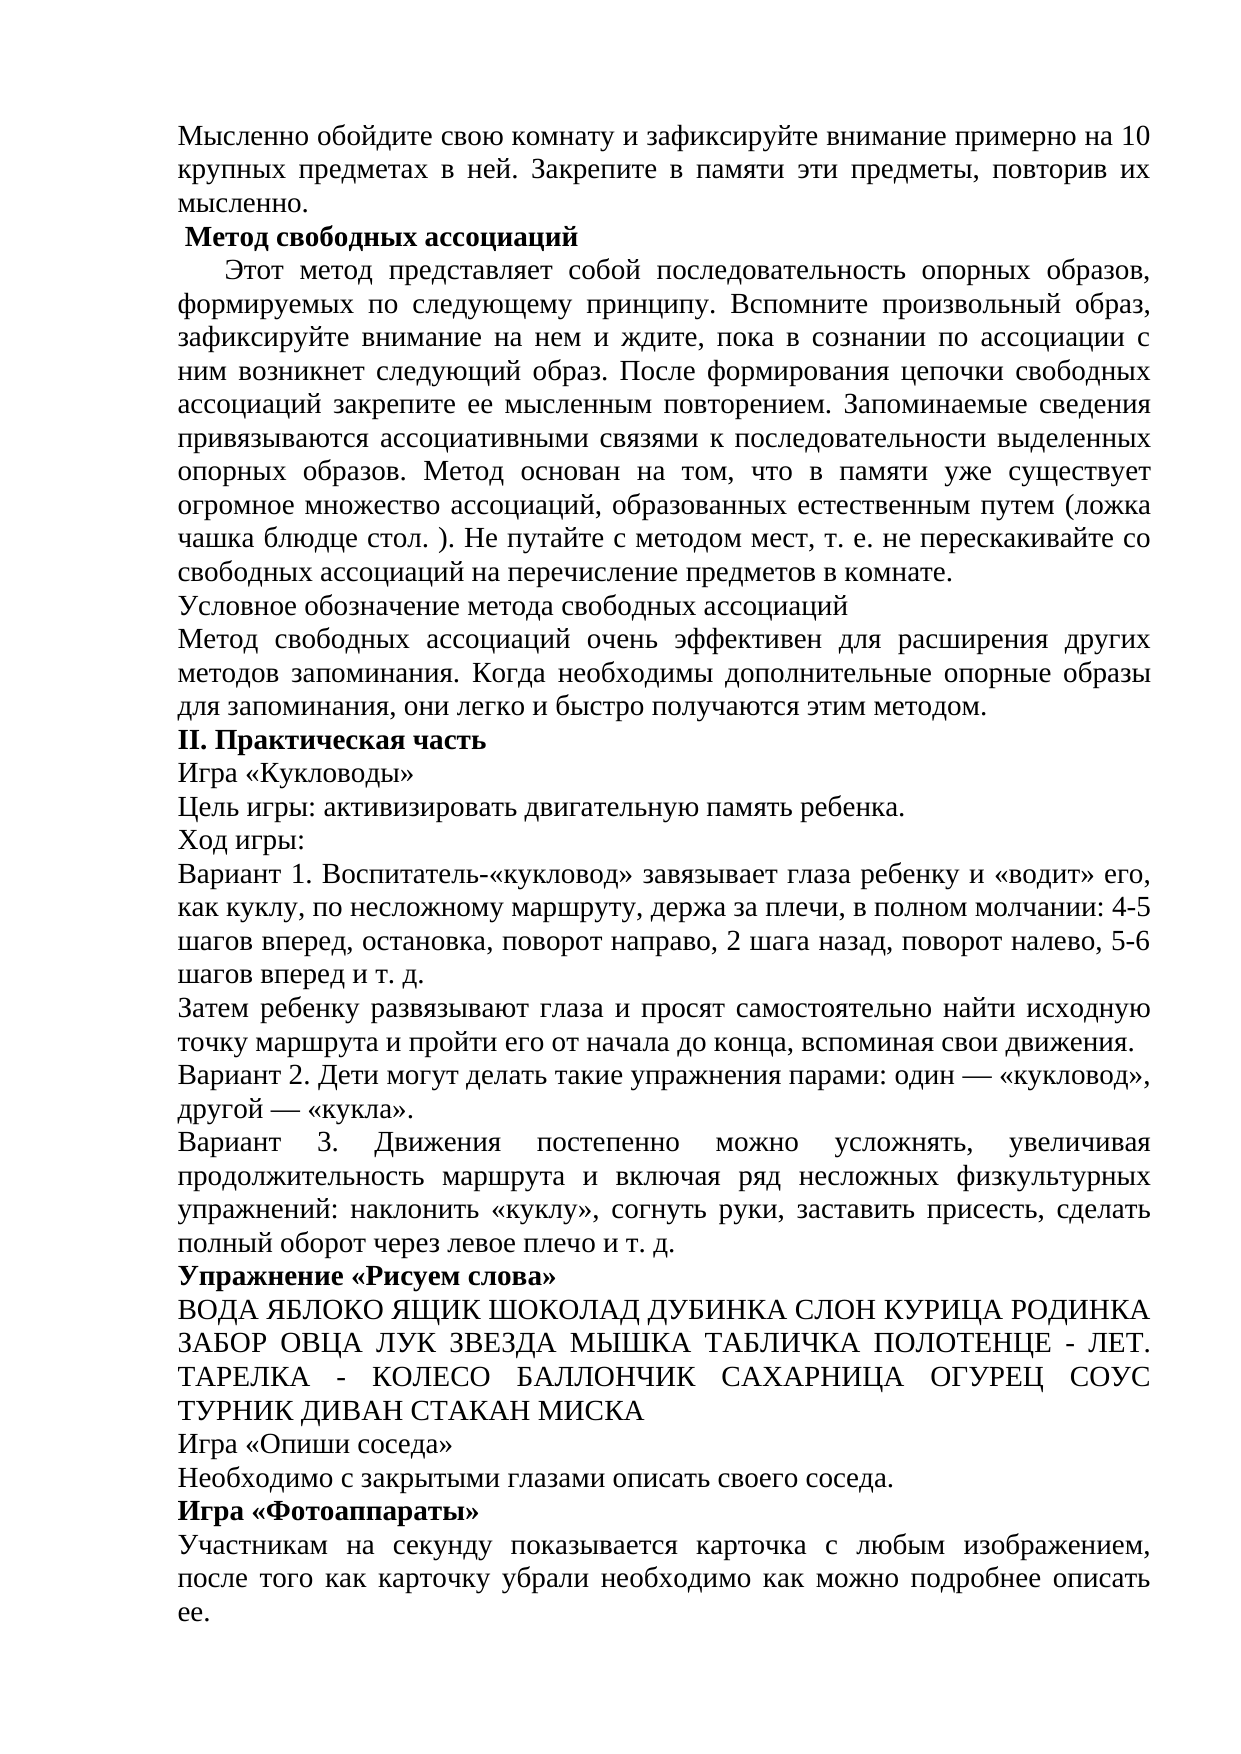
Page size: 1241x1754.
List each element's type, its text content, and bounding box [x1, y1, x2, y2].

text Вариант 1. Воспитатель-«кукловод» завязывает глаза ребенку и «водит» его, как куклу, по несложному маршруту, держа за плечи, в полном молчании: 4-5 шагов вперед, остановка, поворот направо, 2 шага назад, поворот налево, 5-6 шагов вперед и т. д. [177, 856, 1152, 990]
text Цель игры: активизировать двигательную память ребенка. [177, 789, 1152, 822]
text ВОДА ЯБЛОКО ЯЩИК ШОКОЛАД ДУБИНКА СЛОН КУРИЦА РОДИНКА ЗАБОР ОВЦА ЛУК ЗВЕЗДА МЫШКА ТАБЛИЧКА ПОЛОТЕНЦЕ - ЛЕТ. ТАРЕЛКА - КОЛЕСО БАЛЛОНЧИК САХАРНИЦА ОГУРЕЦ СОУС ТУРНИК ДИВАН СТАКАН МИСКА [177, 1292, 1152, 1426]
text Ход игры: [177, 822, 1152, 856]
text Метод свободных ассоциаций очень эффективен для расширения других методов запоминания. Когда необходимы дополнительные опорные образы для запоминания, они легко и быстро получаются этим методом. [177, 621, 1152, 722]
text Метод свободных ассоциаций [177, 219, 1152, 252]
text Игра «Опиши соседа» [177, 1426, 1152, 1460]
text Мысленно обойдите свою комнату и зафиксируйте внимание примерно на 10 крупных предметах в ней. Закрепите в памяти эти предметы, повторив их мысленно. [177, 118, 1152, 219]
text Этот метод представляет собой последовательность опорных образов, формируемых по следующему принципу. Вспомните произвольный образ, зафиксируйте внимание на нем и ждите, пока в сознании по ассоциации с ним возникнет следующий образ. После формирования цепочки свободных ассоциаций закрепите ее мысленным повторением. Запоминаемые сведения привязываются ассоциативными связями к последовательности выделенных опорных образов. Метод основан на том, что в памяти уже существует огромное множество ассоциаций, образованных естественным путем (ложка чашка блюдце стол. ). Не путайте с методом мест, т. е. не перескакивайте со свободных ассоциаций на перечисление предметов в комнате. [177, 252, 1152, 588]
text Игра «Кукловоды» [177, 755, 1152, 789]
text II. Практическая часть [177, 722, 1152, 755]
text Необходимо с закрытыми глазами описать своего соседа. [177, 1460, 1152, 1493]
text Вариант 3. Движения постепенно можно усложнять, увеличивая продолжительность маршрута и включая ряд несложных физкультурных упражнений: наклонить «куклу», согнуть руки, заставить присесть, сделать полный оборот через левое плечо и т. д. [177, 1124, 1152, 1258]
text Участникам на секунду показывается карточка с любым изображением, после того как карточку убрали необходимо как можно подробнее описать ее. [177, 1527, 1152, 1627]
text Затем ребенку развязывают глаза и просят самостоятельно найти исходную точку маршрута и пройти его от начала до конца, вспоминая свои движения. [177, 990, 1152, 1057]
text Игра «Фотоаппараты» [177, 1493, 1152, 1527]
text Вариант 2. Дети могут делать такие упражнения парами: один — «кукловод», другой — «кукла». [177, 1057, 1152, 1124]
text Условное обозначение метода свободных ассоциаций [177, 588, 1152, 621]
text Упражнение «Рисуем слова» [177, 1258, 1152, 1292]
